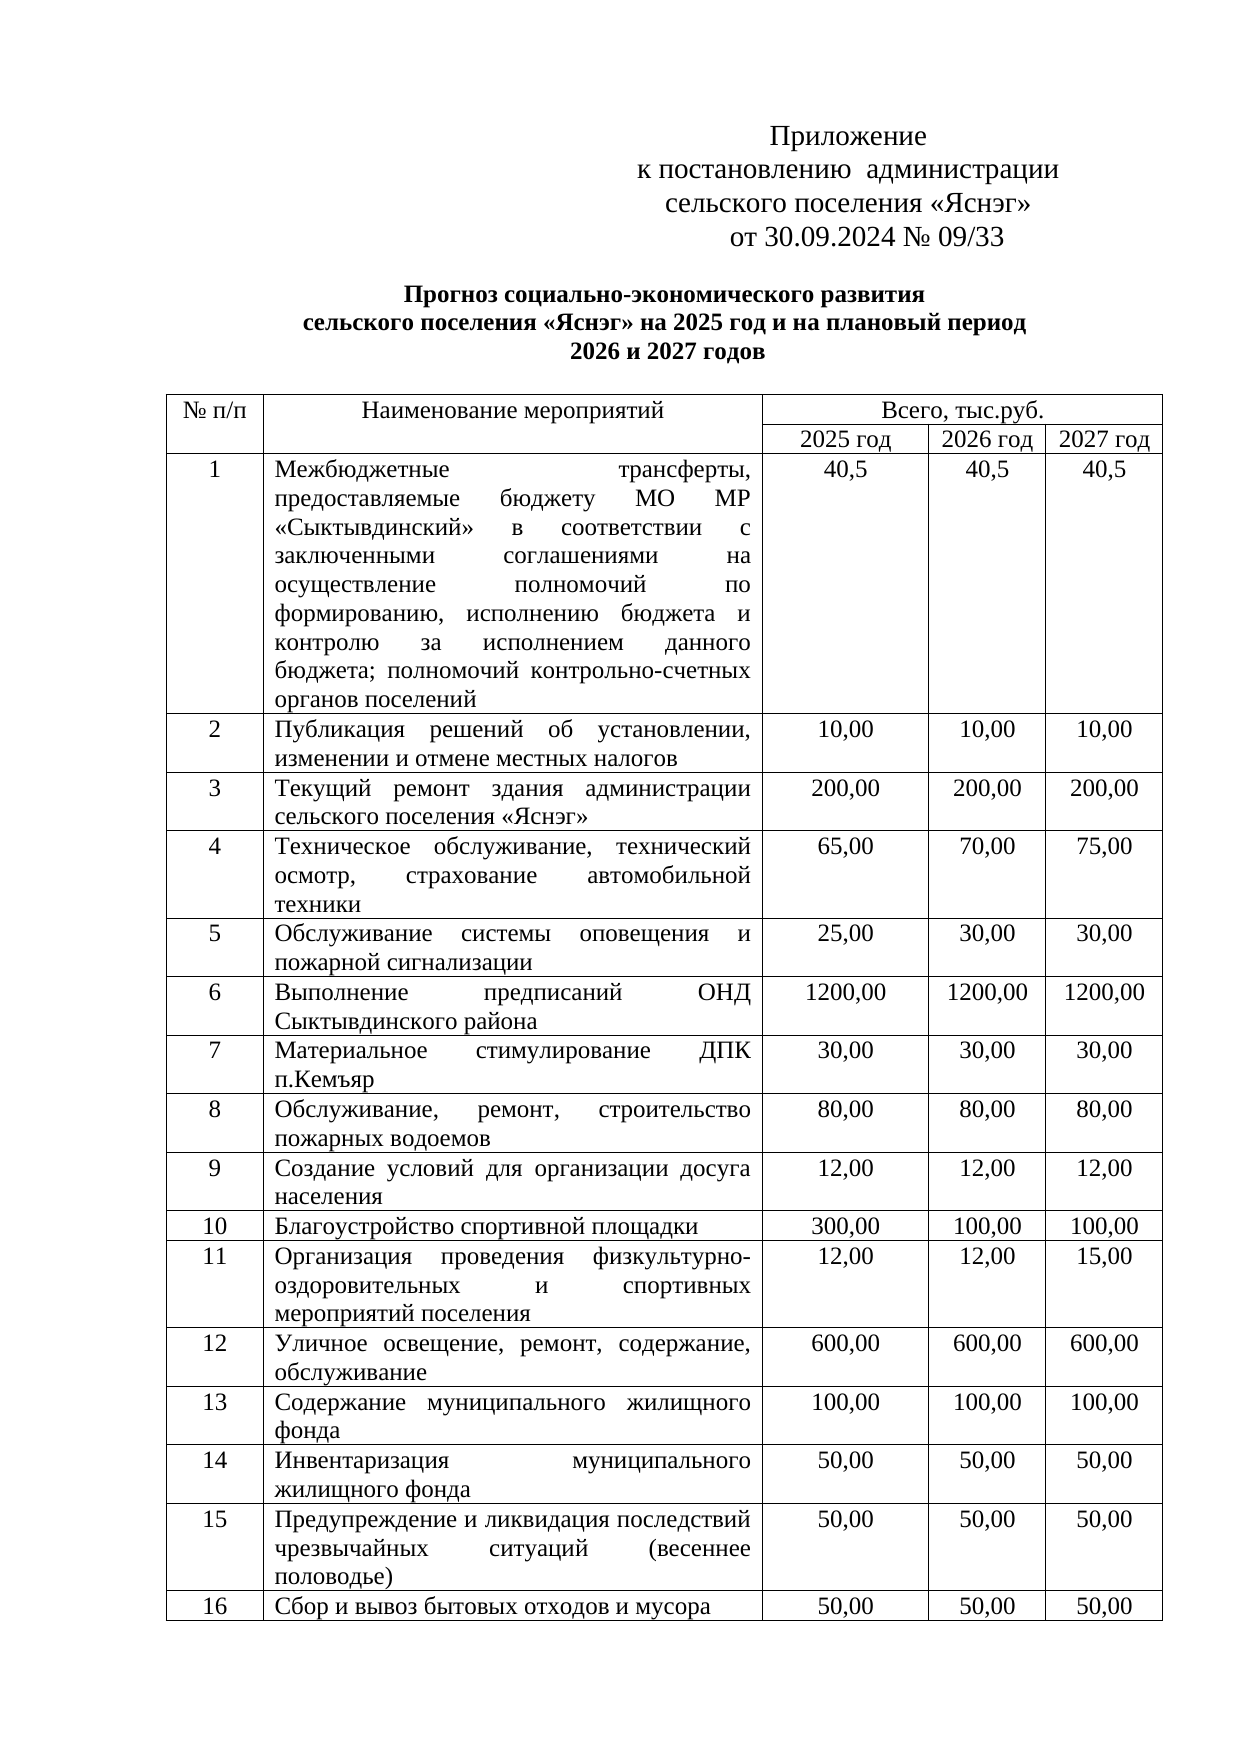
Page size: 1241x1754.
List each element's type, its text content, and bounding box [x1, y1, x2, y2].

table_cell 12,00 [1046, 1153, 1162, 1210]
table_cell 100,00 [929, 1211, 1045, 1240]
table_cell 200,00 [763, 773, 928, 830]
table_cell Обслуживание системы оповещения и пожарной сигнализации [264, 919, 762, 976]
table_header Всего, тыс.руб. [763, 395, 1162, 423]
table_cell Публикация решений об установлении, изменении и отмене местных налогов [264, 714, 762, 772]
table_cell 13 [167, 1387, 263, 1444]
table_cell Сбор и вывоз бытовых отходов и мусора [264, 1591, 762, 1620]
table_cell 10,00 [929, 714, 1045, 772]
table_cell 600,00 [929, 1328, 1045, 1386]
table_cell Предупреждение и ликвидация последствий чрезвычайных ситуаций (весеннее половодье) [264, 1504, 762, 1590]
table_cell 12,00 [929, 1153, 1045, 1210]
table_header Наименование мероприятий [264, 395, 762, 453]
table_cell 10,00 [763, 714, 928, 772]
table_cell 30,00 [929, 1036, 1045, 1093]
table_cell 50,00 [763, 1445, 928, 1503]
table_cell 2027 год [1046, 425, 1162, 453]
table_cell 10 [167, 1211, 263, 1240]
table_cell 200,00 [929, 773, 1045, 830]
table_cell Благоустройство спортивной площадки [264, 1211, 762, 1240]
table_cell 9 [167, 1153, 263, 1210]
table_cell Текущий ремонт здания администрации сельского поселения «Яснэг» [264, 773, 762, 830]
table_cell 2 [167, 714, 263, 772]
table_cell 16 [167, 1591, 263, 1620]
table_cell 10,00 [1046, 714, 1162, 772]
table_cell 80,00 [929, 1094, 1045, 1152]
table_cell 12 [167, 1328, 263, 1386]
table_cell 50,00 [1046, 1445, 1162, 1503]
table_cell 50,00 [1046, 1591, 1162, 1620]
table_cell 50,00 [763, 1591, 928, 1620]
table_cell 100,00 [1046, 1211, 1162, 1240]
table_cell 11 [167, 1241, 263, 1327]
table_cell 50,00 [929, 1445, 1045, 1503]
table_cell 50,00 [929, 1591, 1045, 1620]
table_cell 40,5 [929, 454, 1045, 713]
text Прогноз социально-экономического развития [177, 279, 1152, 307]
table_cell 200,00 [1046, 773, 1162, 830]
table_cell 50,00 [929, 1504, 1045, 1590]
table_cell 1200,00 [763, 977, 928, 1034]
table_header № п/п [167, 395, 263, 453]
table_cell 75,00 [1046, 831, 1162, 917]
table_cell Организация проведения физкультурно-оздоровительных и спортивных мероприятий поселения [264, 1241, 762, 1327]
table_cell 8 [167, 1094, 263, 1152]
table_cell Уличное освещение, ремонт, содержание, обслуживание [264, 1328, 762, 1386]
table_cell 50,00 [763, 1504, 928, 1590]
table_cell 50,00 [1046, 1504, 1162, 1590]
table_cell 100,00 [763, 1387, 928, 1444]
table_cell 5 [167, 919, 263, 976]
table_cell 15 [167, 1504, 263, 1590]
table_cell 2026 год [929, 425, 1045, 453]
table_cell Материальное стимулирование ДПК п.Кемъяр [264, 1036, 762, 1093]
table_cell Техническое обслуживание, технический осмотр, страхование автомобильной техники [264, 831, 762, 917]
table_cell 7 [167, 1036, 263, 1093]
table_cell 70,00 [929, 831, 1045, 917]
table_cell 30,00 [929, 919, 1045, 976]
table_cell 12,00 [929, 1241, 1045, 1327]
table_cell 30,00 [763, 1036, 928, 1093]
table_cell 600,00 [763, 1328, 928, 1386]
table_cell 100,00 [929, 1387, 1045, 1444]
table_cell 6 [167, 977, 263, 1034]
table_cell 12,00 [763, 1153, 928, 1210]
table_cell 40,5 [1046, 454, 1162, 713]
table_cell 2025 год [763, 425, 928, 453]
table_cell 1200,00 [929, 977, 1045, 1034]
table_cell 65,00 [763, 831, 928, 917]
table_cell 80,00 [763, 1094, 928, 1152]
table_cell 100,00 [1046, 1387, 1162, 1444]
table_cell Обслуживание, ремонт, строительство пожарных водоемов [264, 1094, 762, 1152]
table_cell 600,00 [1046, 1328, 1162, 1386]
table_cell 3 [167, 773, 263, 830]
table_cell Инвентаризация муниципального жилищного фонда [264, 1445, 762, 1503]
text 2026 и 2027 годов [177, 336, 1152, 365]
table_cell 1 [167, 454, 263, 713]
table_cell 80,00 [1046, 1094, 1162, 1152]
table_cell 40,5 [763, 454, 928, 713]
table_cell 15,00 [1046, 1241, 1162, 1327]
table_cell Выполнение предписаний ОНД Сыктывдинского района [264, 977, 762, 1034]
table_cell Создание условий для организации досуга населения [264, 1153, 762, 1210]
table_cell 4 [167, 831, 263, 917]
table_cell 12,00 [763, 1241, 928, 1327]
table_cell 30,00 [1046, 1036, 1162, 1093]
text сельского поселения «Яснэг» на 2025 год и на плановый период [177, 307, 1152, 336]
table_cell Содержание муниципального жилищного фонда [264, 1387, 762, 1444]
table_cell 1200,00 [1046, 977, 1162, 1034]
table_cell 300,00 [763, 1211, 928, 1240]
table_cell Межбюджетные трансферты, предоставляемые бюджету МО МР «Сыктывдинский» в соответствии с заключенными соглашениями на осуществление полномочий по формированию, исполнению бюджета и контролю за исполнением данного бюджета; полномочий контрольно-счетных органов поселений [264, 454, 762, 713]
table_cell 25,00 [763, 919, 928, 976]
table_cell 30,00 [1046, 919, 1162, 976]
table_header Приложение к постановлению администрации сельского поселения «Яснэг» от 30.09.2024 № 09/33 [534, 118, 1163, 279]
table_cell 14 [167, 1445, 263, 1503]
